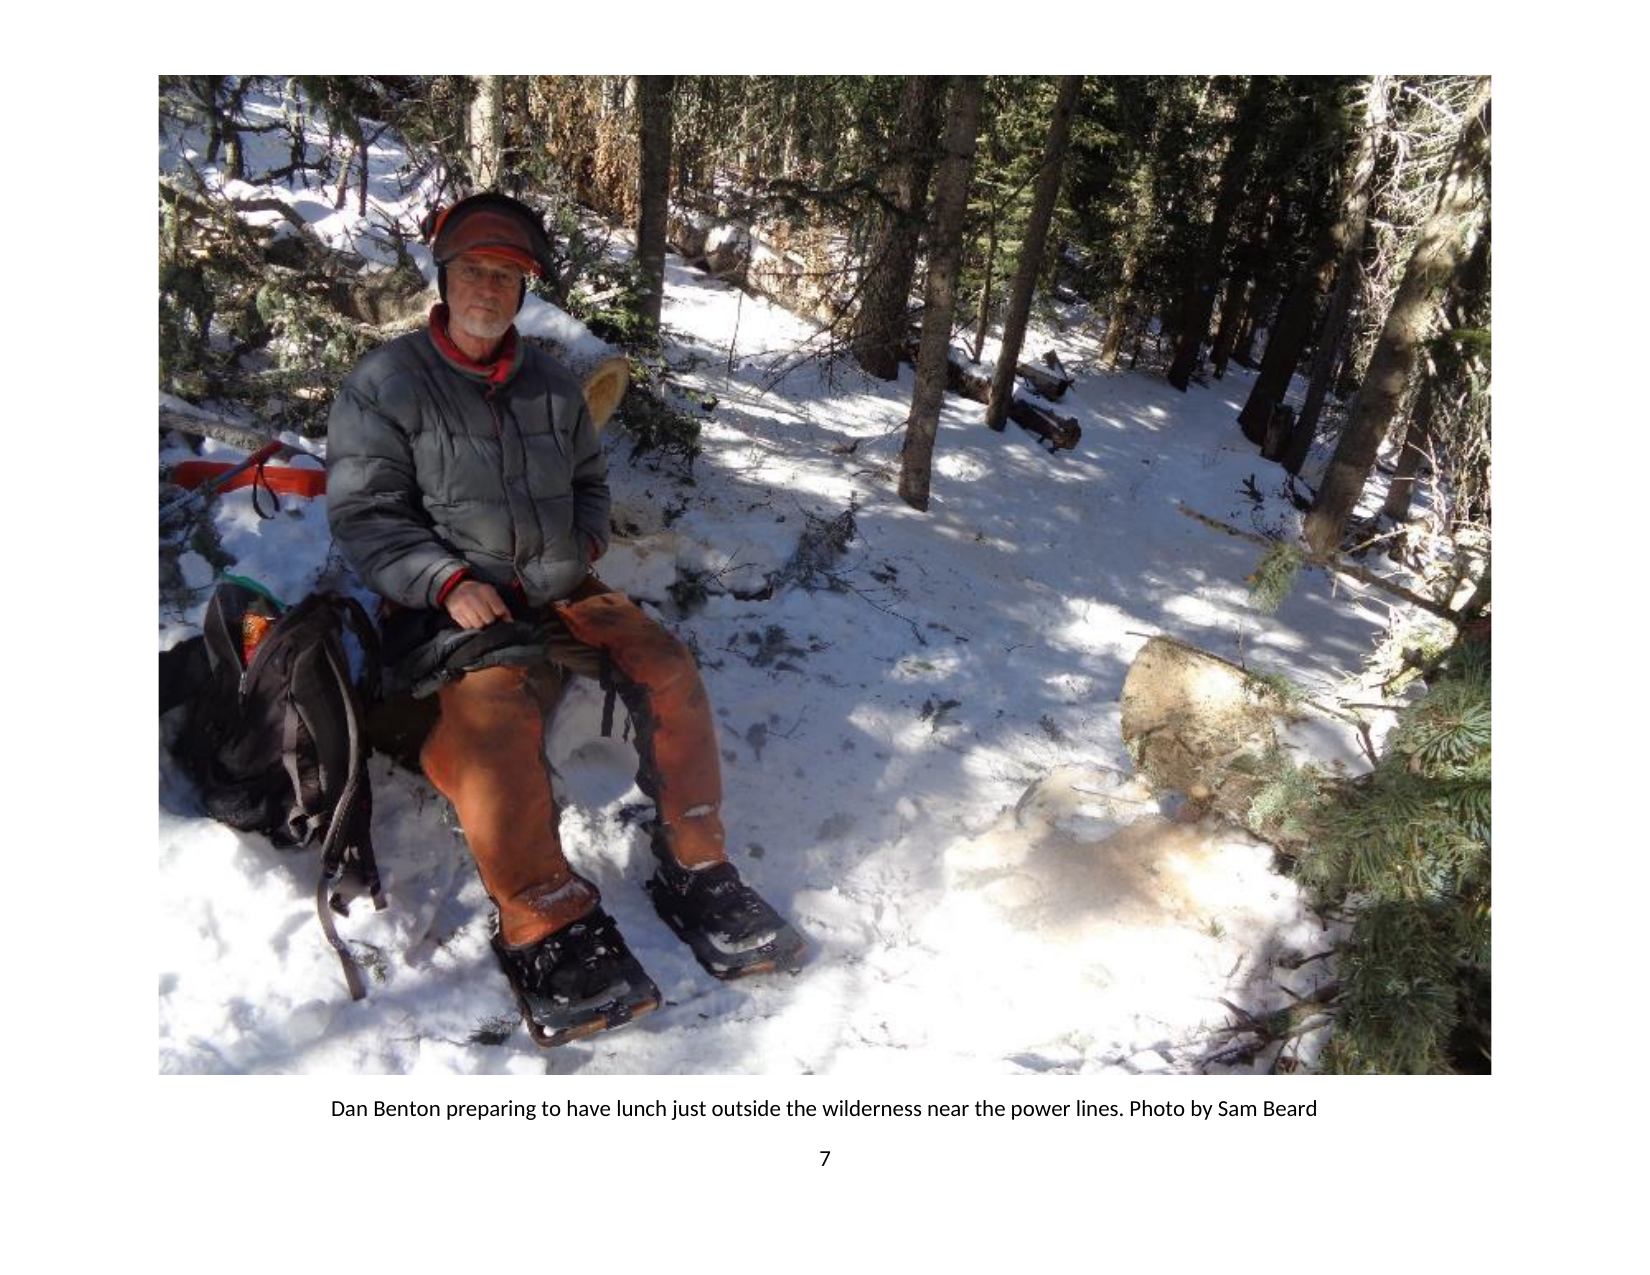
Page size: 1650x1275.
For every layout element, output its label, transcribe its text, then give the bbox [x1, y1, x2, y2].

text Dan Benton preparing to have lunch just outside the wilderness near the power lines. Photo by Sam Beard [75, 1094, 1575, 1122]
picture [158, 75, 1492, 1075]
